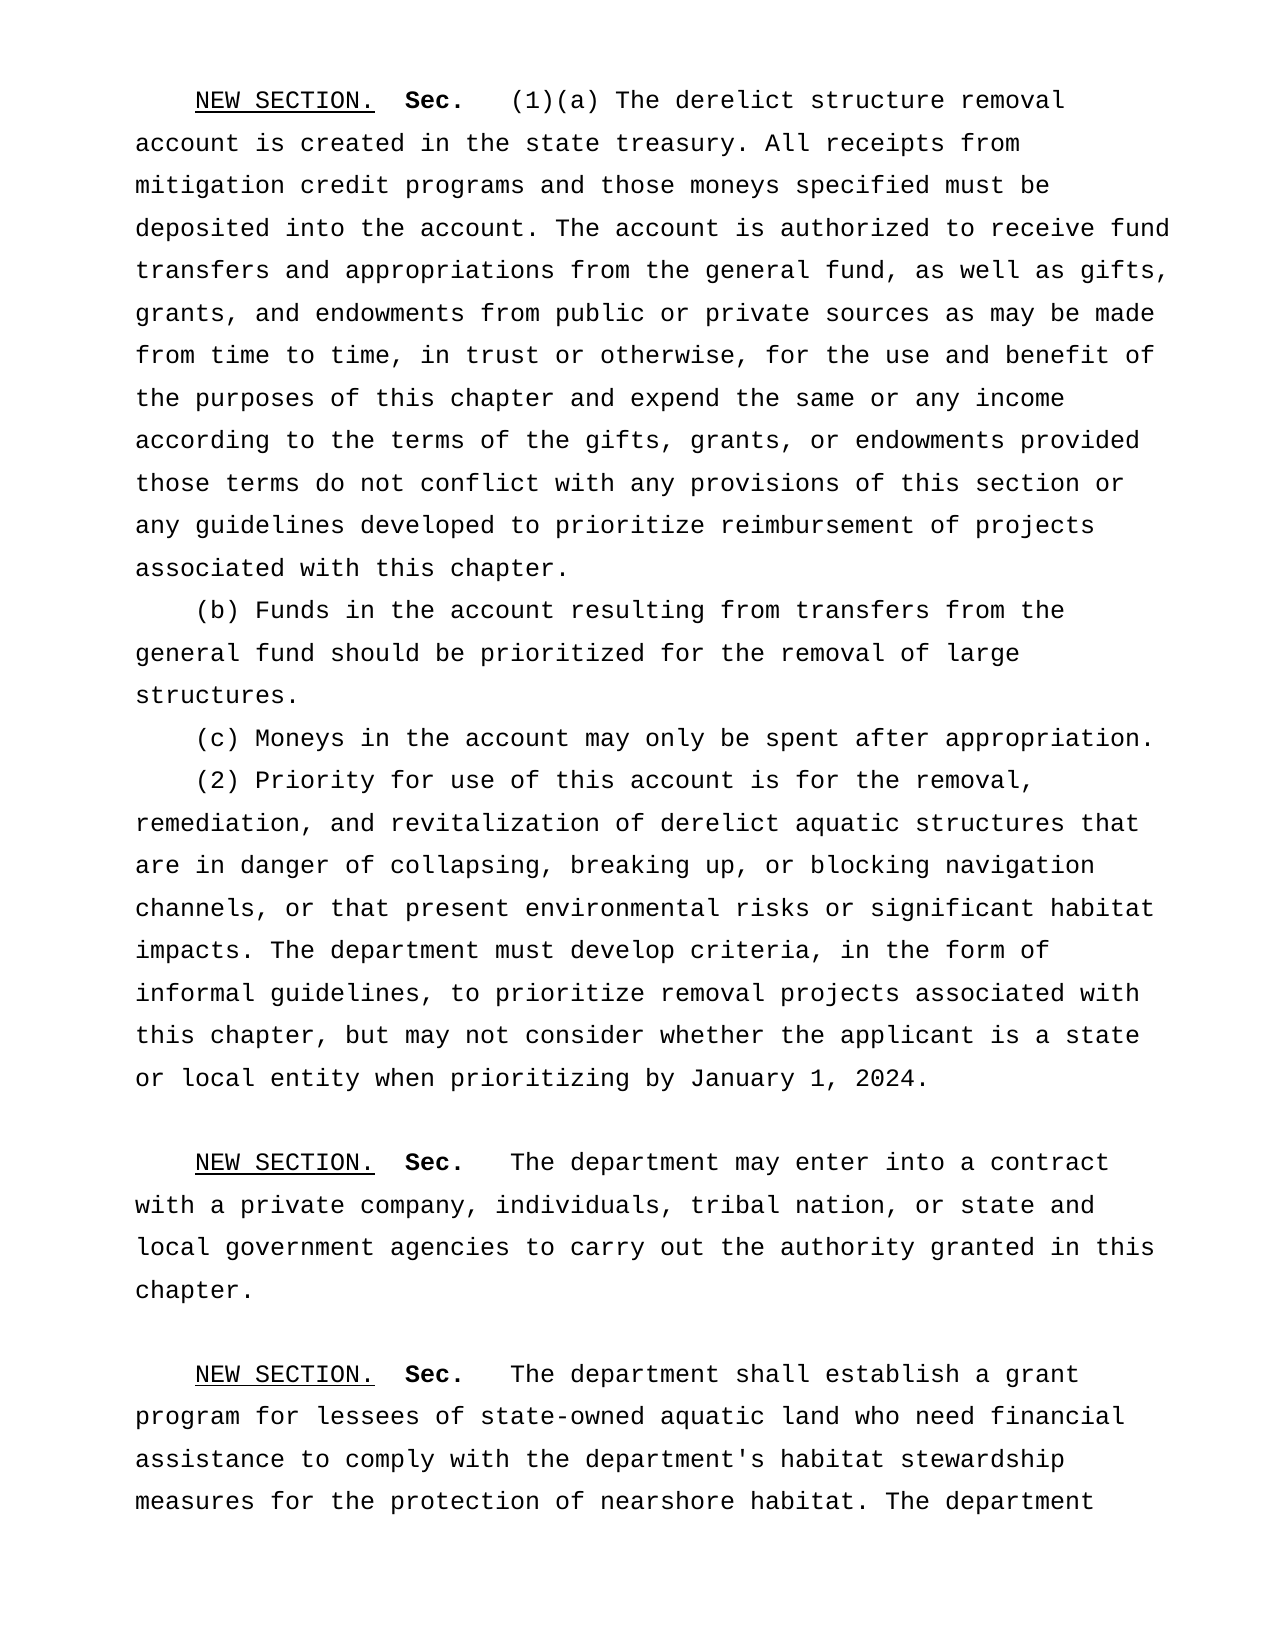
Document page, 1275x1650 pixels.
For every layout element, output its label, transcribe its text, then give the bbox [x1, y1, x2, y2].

text (2) Priority for use of this account is for the removal, remediation, and revitalization of derelict aquatic structures that are in danger of collapsing, breaking up, or blocking navigation channels, or that present environmental risks or significant habitat impacts. The department must develop criteria, in the form of informal guidelines, to prioritize removal projects associated with this chapter, but may not consider whether the applicant is a state or local entity when prioritizing by January 1, 2024. [135, 755, 1170, 1095]
text NEW SECTION. Sec. The department may enter into a contract with a private company, individuals, tribal nation, or state and local government agencies to carry out the authority granted in this chapter. [135, 1137, 1170, 1307]
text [135, 1348, 1170, 1518]
text NEW SECTION. Sec. (1)(a) The derelict structure removal account is created in the state treasury. All receipts from mitigation credit programs and those moneys specified must be deposited into the account. The account is authorized to receive fund transfers and appropriations from the general fund, as well as gifts, grants, and endowments from public or private sources as may be made from time to time, in trust or otherwise, for the use and benefit of the purposes of this chapter and expend the same or any income according to the terms of the gifts, grants, or endowments provided those terms do not conflict with any provisions of this section or any guidelines developed to prioritize reimbursement of projects associated with this chapter. [135, 75, 1170, 585]
text (c) Moneys in the account may only be spent after appropriation. [135, 712, 1170, 755]
text (b) Funds in the account resulting from transfers from the general fund should be prioritized for the removal of large structures. [135, 585, 1170, 712]
